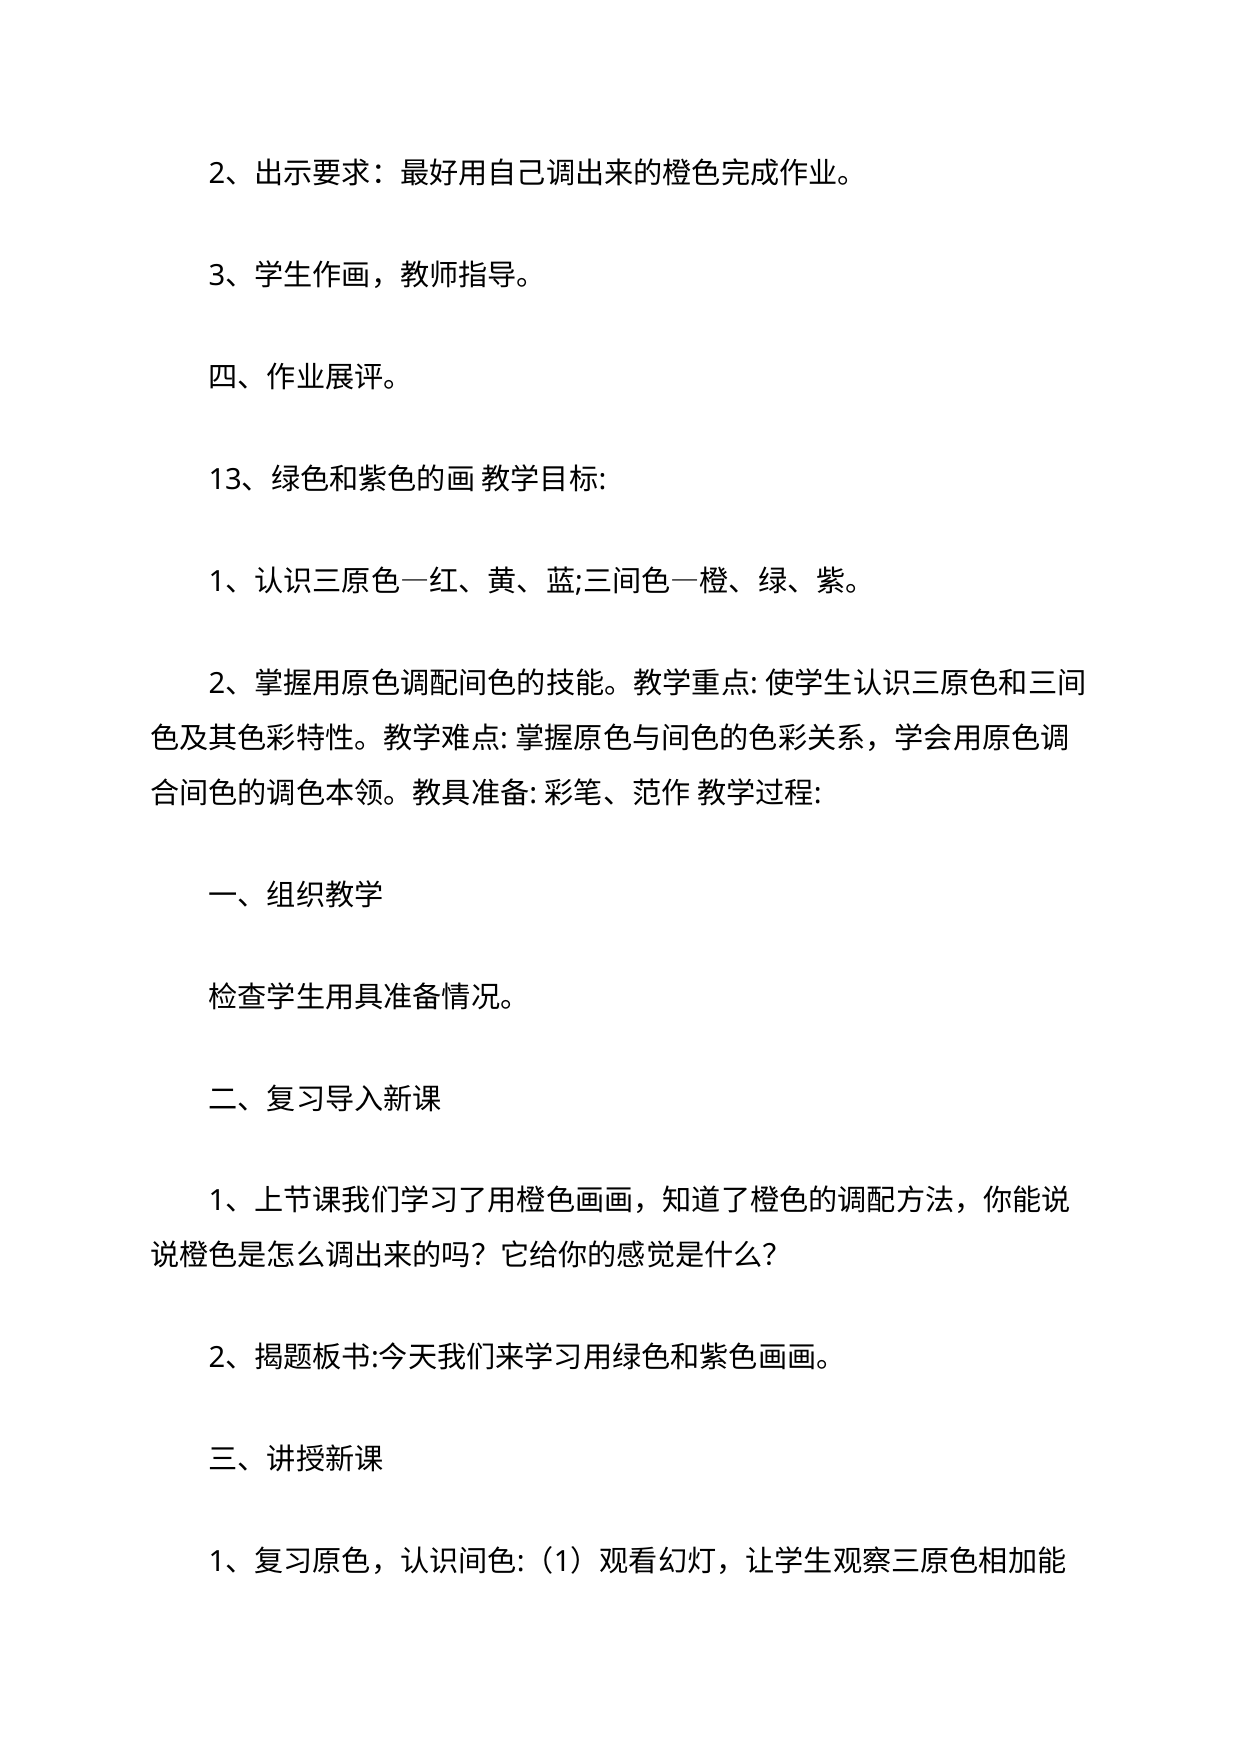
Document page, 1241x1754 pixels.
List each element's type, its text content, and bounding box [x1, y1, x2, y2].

text 13、绿色和紫色的画 教学目标: [150, 456, 1090, 498]
text 四、作业展评。 [150, 354, 1090, 396]
text 1、上节课我们学习了用橙色画画，知道了橙色的调配方法，你能说说橙色是怎么调出来的吗？它给你的感觉是什么？ [150, 1177, 1090, 1274]
text 1、认识三原色—红、黄、蓝;三间色—橙、绿、紫。 [150, 558, 1090, 600]
text 二、复习导入新课 [150, 1075, 1090, 1117]
text 检查学生用具准备情况。 [150, 973, 1090, 1016]
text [150, 1537, 1090, 1580]
text 2、揭题板书:今天我们来学习用绿色和紫色画画。 [150, 1334, 1090, 1376]
text 3、学生作画，教师指导。 [150, 252, 1090, 294]
text 一、组织教学 [150, 872, 1090, 914]
text 2、掌握用原色调配间色的技能。教学重点: 使学生认识三原色和三间色及其色彩特性。教学难点: 掌握原色与间色的色彩关系，学会用原色调合间色的调色本领。教具准备: 彩笔、范作 教学过程: [150, 660, 1090, 812]
text 2、出示要求：最好用自己调出来的橙色完成作业。 [150, 150, 1090, 192]
text 三、讲授新课 [150, 1436, 1090, 1478]
